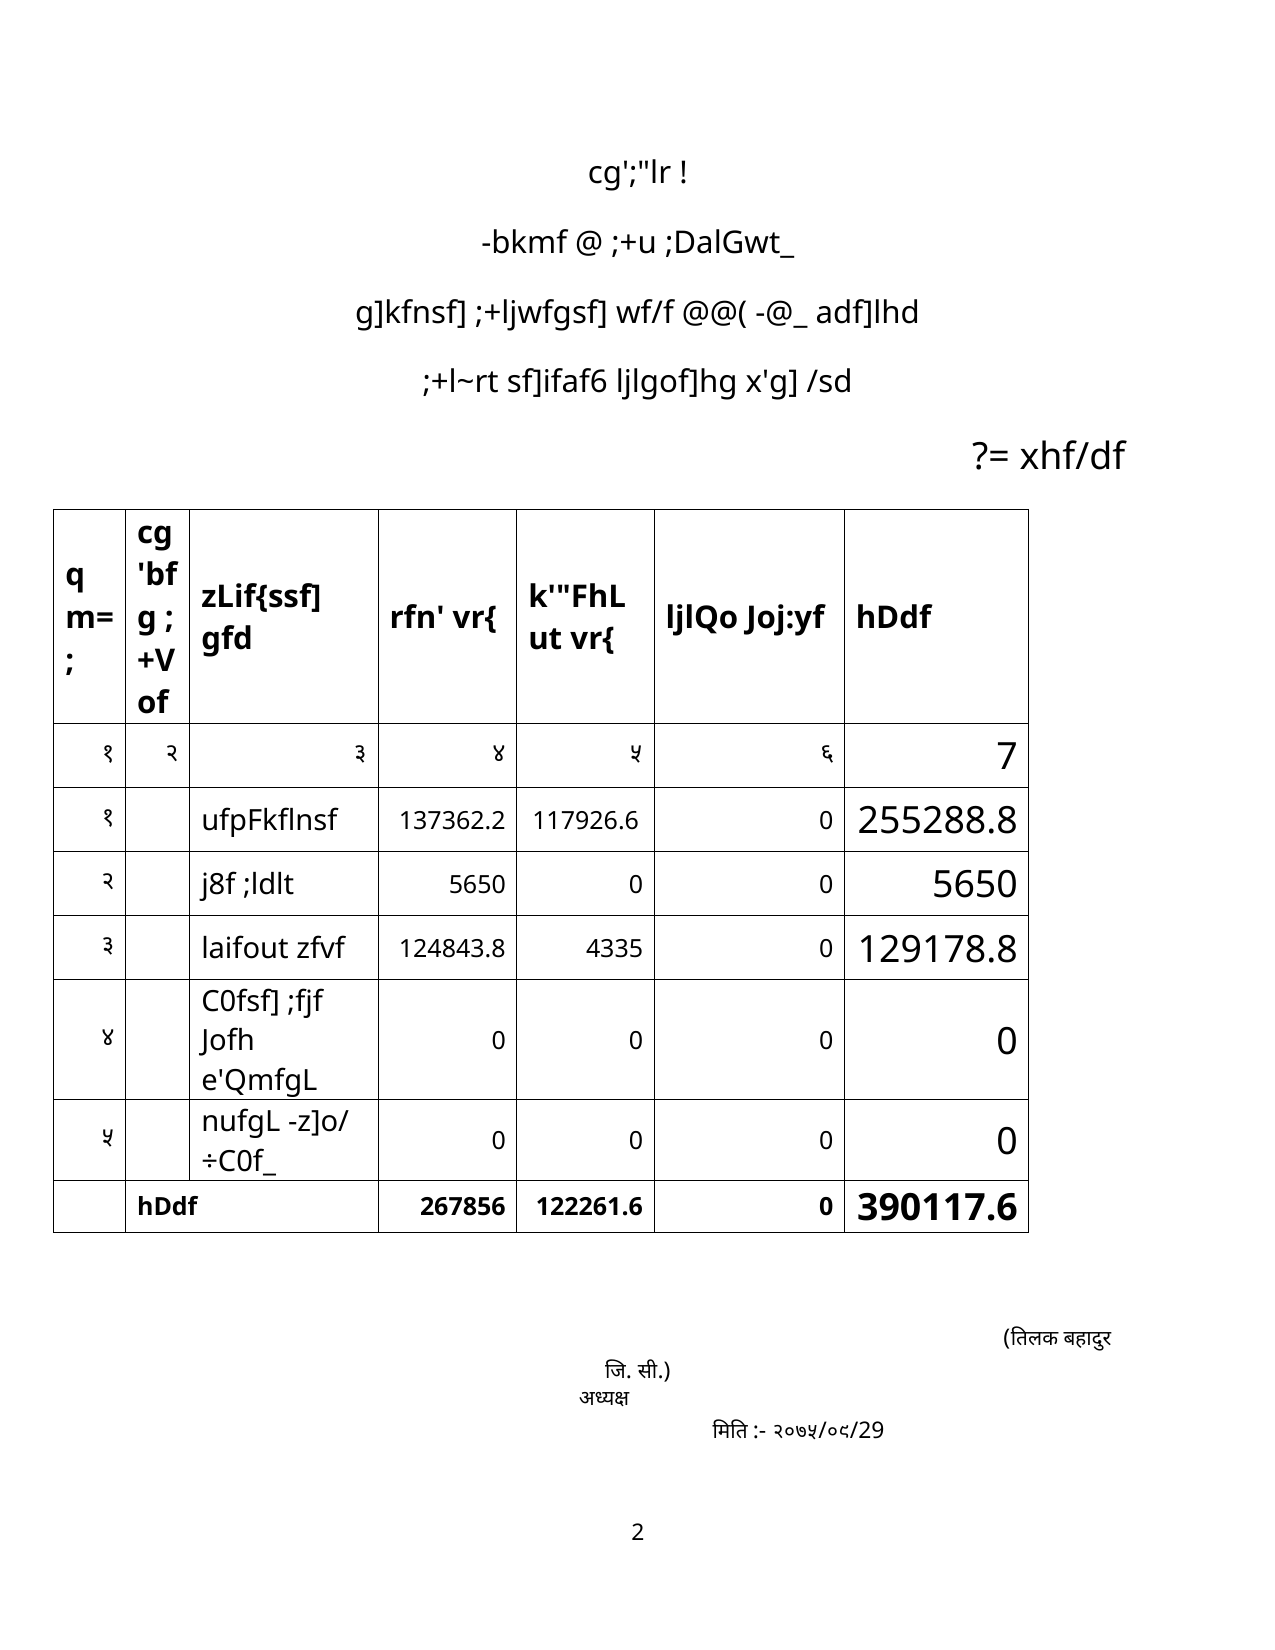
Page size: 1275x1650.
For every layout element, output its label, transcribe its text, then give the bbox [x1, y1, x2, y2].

table_cell 0 [655, 1181, 844, 1232]
table_cell 7 [845, 724, 1028, 787]
text cg';"lr ! [150, 150, 1125, 193]
table_cell 0 [655, 916, 844, 979]
text ?‍= xhf/df [150, 429, 1125, 480]
table_cell 5650 [845, 852, 1028, 915]
text g]kfnsf] ;+ljwfgsf] wf/f @@( -@_ adf]lhd [150, 289, 1125, 332]
table_cell १ [54, 724, 125, 787]
table_header rfn' vr{ [379, 510, 516, 723]
table_cell 0 [655, 788, 844, 851]
table_cell 0 [517, 1100, 654, 1179]
table_cell 0 [379, 1100, 516, 1179]
table_cell 0 [517, 980, 654, 1099]
table_cell २ [126, 724, 189, 787]
text -bkmf @ ;+u ;DalGwt_ [150, 220, 1125, 262]
table_cell [126, 1100, 189, 1179]
table_cell 255288.8 [845, 788, 1028, 851]
table_header hDdf [845, 510, 1028, 723]
table_cell 0 [845, 980, 1028, 1099]
table_cell 0 [517, 852, 654, 915]
table_cell 5650 [379, 852, 516, 915]
text मिति :- २०७५/०९/29 [150, 1414, 1125, 1447]
table_cell ४ [379, 724, 516, 787]
text ;+l~rt sf]ifaf6 ljlgof]hg x'g] /sd [150, 359, 1125, 402]
table_cell ५ [517, 724, 654, 787]
table_cell ३ [54, 916, 125, 979]
table_cell 0 [655, 1100, 844, 1179]
table_cell [126, 788, 189, 851]
table_cell ३ [190, 724, 378, 787]
text (तिलक बहादुर जि. सी.) [150, 1321, 1125, 1387]
table_cell 137362.2 [379, 788, 516, 851]
table_cell १ [54, 788, 125, 851]
table_header qm=; [54, 510, 125, 723]
table_cell 0 [379, 980, 516, 1099]
table_cell 390117.6 [845, 1181, 1028, 1232]
table_cell [126, 980, 189, 1099]
table_cell 0 [845, 1100, 1028, 1179]
table_cell [126, 852, 189, 915]
table_cell j8f ;ldlt [190, 852, 378, 915]
table_header zLif{ssf] gfd [190, 510, 378, 723]
table_cell [126, 916, 189, 979]
table_cell 267856 [379, 1181, 516, 1232]
table_cell ४ [54, 980, 125, 1099]
table_header cg'bfg ;+Vof [126, 510, 189, 723]
table_cell hDdf [126, 1181, 378, 1232]
table_cell nufgL -z]o/ ÷C0f_ [190, 1100, 378, 1179]
table_cell 122261.6 [517, 1181, 654, 1232]
table_header ljlQo Joj:yf [655, 510, 844, 723]
table_cell ५ [54, 1100, 125, 1179]
table_cell 0 [655, 852, 844, 915]
table_cell laifout zfvf [190, 916, 378, 979]
table_cell 117926.6 [517, 788, 654, 851]
table_cell २ [54, 852, 125, 915]
table_cell 0 [655, 980, 844, 1099]
table_cell ufpFkflnsf [190, 788, 378, 851]
table_cell [54, 1181, 125, 1232]
table_cell 4335 [517, 916, 654, 979]
text अध्यक्ष [150, 1387, 1125, 1414]
table_cell 129178.8 [845, 916, 1028, 979]
table_cell ६ [655, 724, 844, 787]
table_cell 124843.8 [379, 916, 516, 979]
table_header k'"FhLut vr{ [517, 510, 654, 723]
table_cell C0fsf] ;fjf Jofh e'QmfgL [190, 980, 378, 1099]
